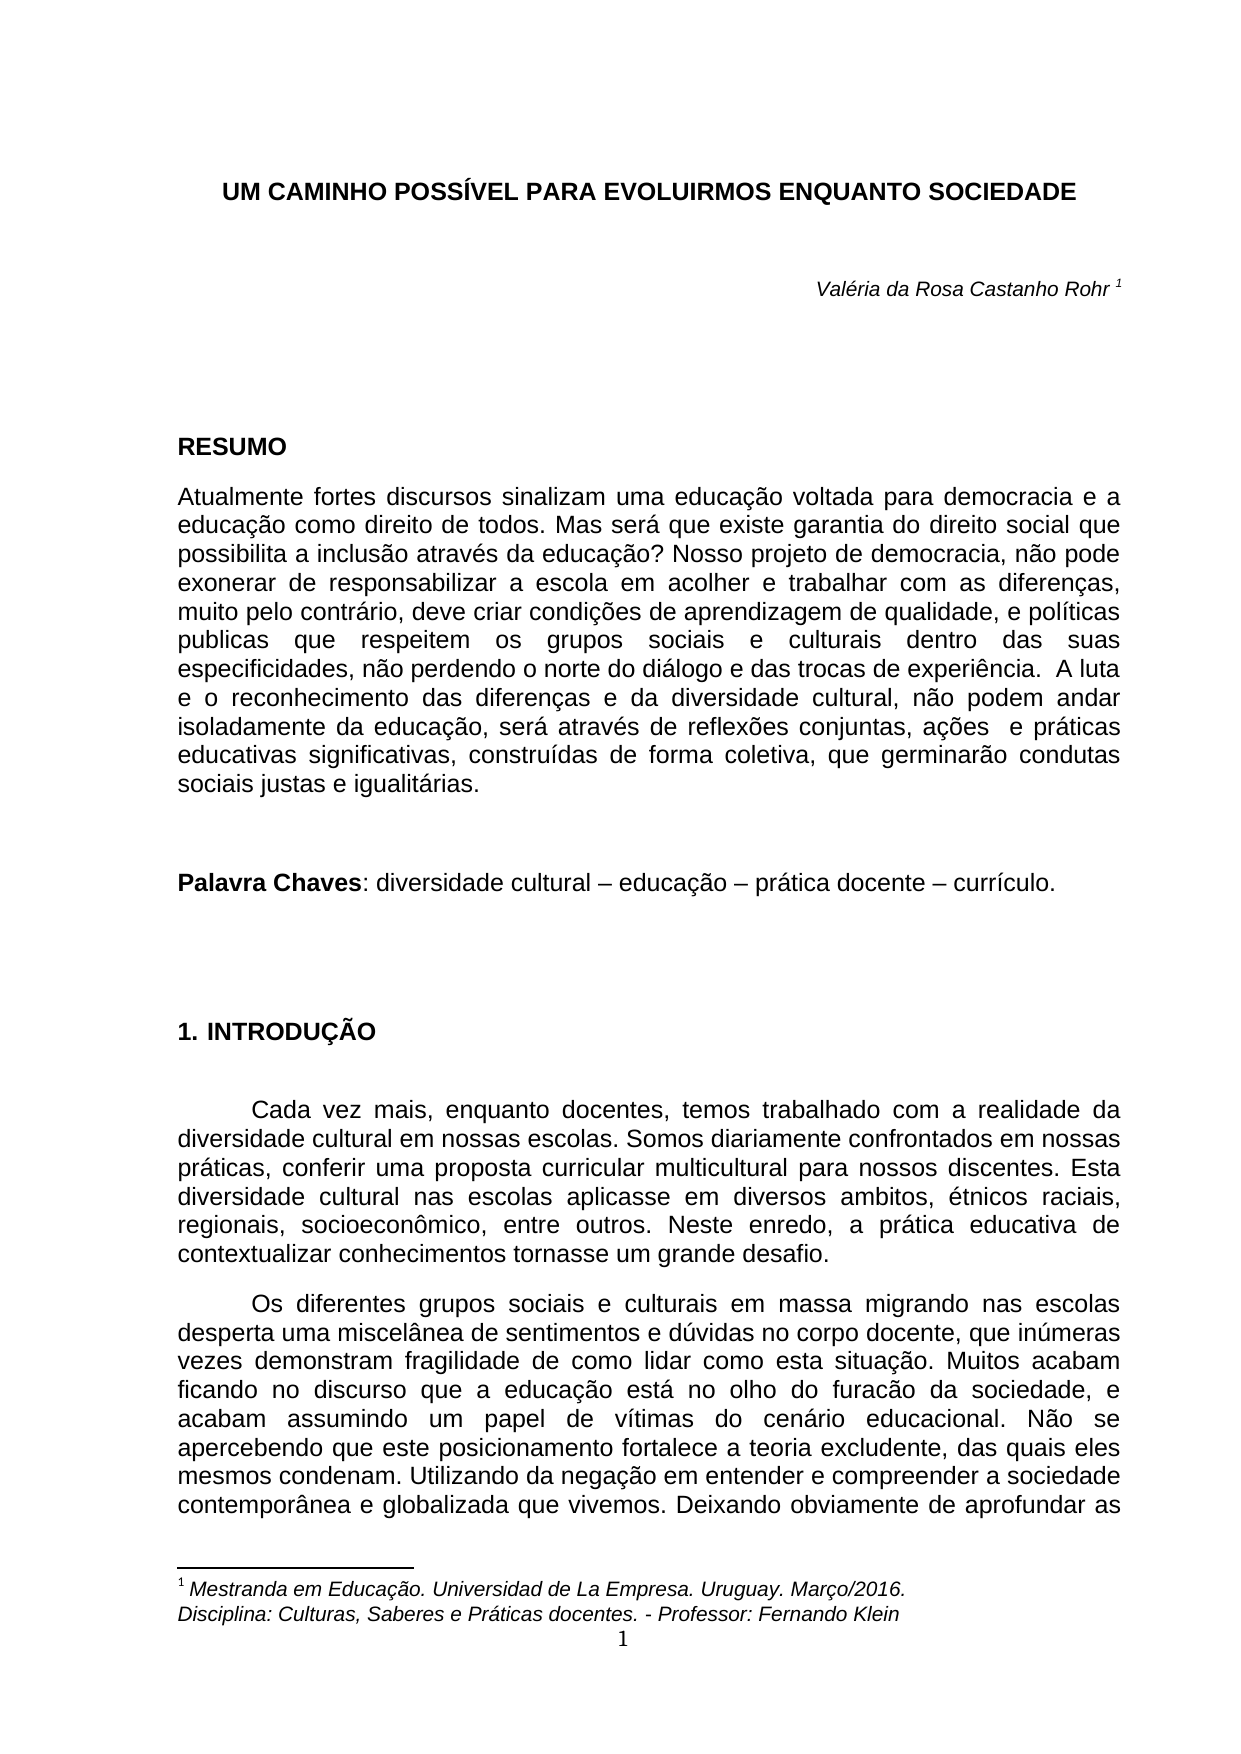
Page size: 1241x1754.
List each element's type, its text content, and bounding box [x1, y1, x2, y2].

text Cada vez mais, enquanto docentes, temos trabalhado com a realidade da diversidade cultural em nossas escolas. Somos diariamente confrontados em nossas práticas, conferir uma proposta curricular multicultural para nossos discentes. Esta diversidade cultural nas escolas aplicasse em diversos ambitos, étnicos raciais, regionais, socioeconômico, entre outros. Neste enredo, a prática educativa de contextualizar conhecimentos tornasse um grande desafio. [177, 1096, 1122, 1268]
text Valéria da Rosa Castanho Rohr [177, 276, 1122, 300]
text UM CAMINHO POSSÍVEL PARA EVOLUIRMOS ENQUANTO SOCIEDADE [177, 177, 1122, 206]
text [177, 1289, 1122, 1519]
list INTRODUÇÃO [177, 1017, 1122, 1046]
text Palavra Chaves: diversidade cultural – educação – prática docente – currículo. [177, 868, 1122, 897]
text RESUMO [177, 432, 1122, 461]
text Atualmente fortes discursos sinalizam uma educação voltada para democracia e a educação como direito de todos. Mas será que existe garantia do direito social que possibilita a inclusão através da educação? Nosso projeto de democracia, não pode exonerar de responsabilizar a escola em acolher e trabalhar com as diferenças, muito pelo contrário, deve criar condições de aprendizagem de qualidade, e políticas publicas que respeitem os grupos sociais e culturais dentro das suas especificidades, não perdendo o norte do diálogo e das trocas de experiência. A luta e o reconhecimento das diferenças e da diversidade cultural, não podem andar isoladamente da educação, será através de reflexões conjuntas, ações e práticas educativas significativas, construídas de forma coletiva, que germinarão condutas sociais justas e igualitárias. [177, 482, 1122, 798]
